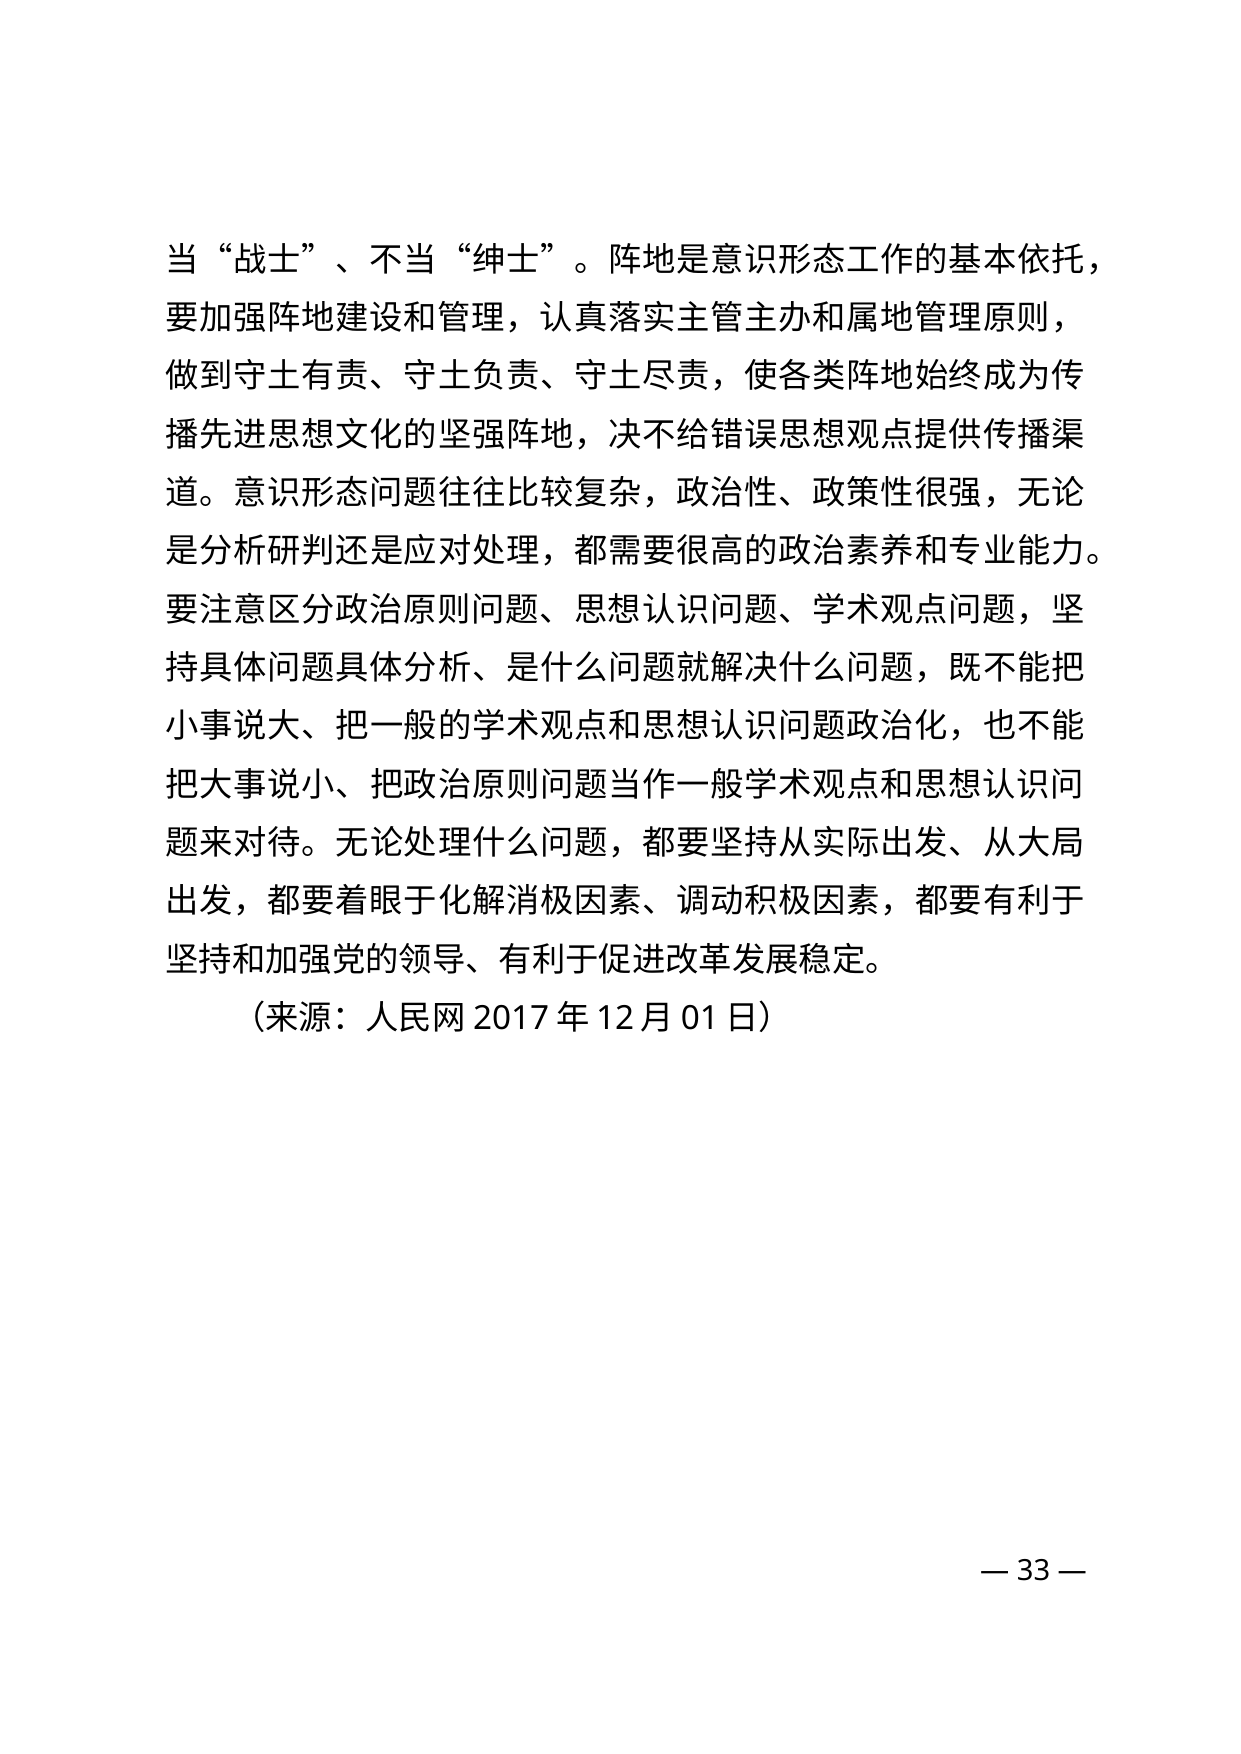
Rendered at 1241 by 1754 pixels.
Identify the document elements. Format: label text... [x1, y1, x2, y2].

text （来源：人民网 2017年12月01日） [165, 983, 1087, 1041]
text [165, 224, 1087, 983]
